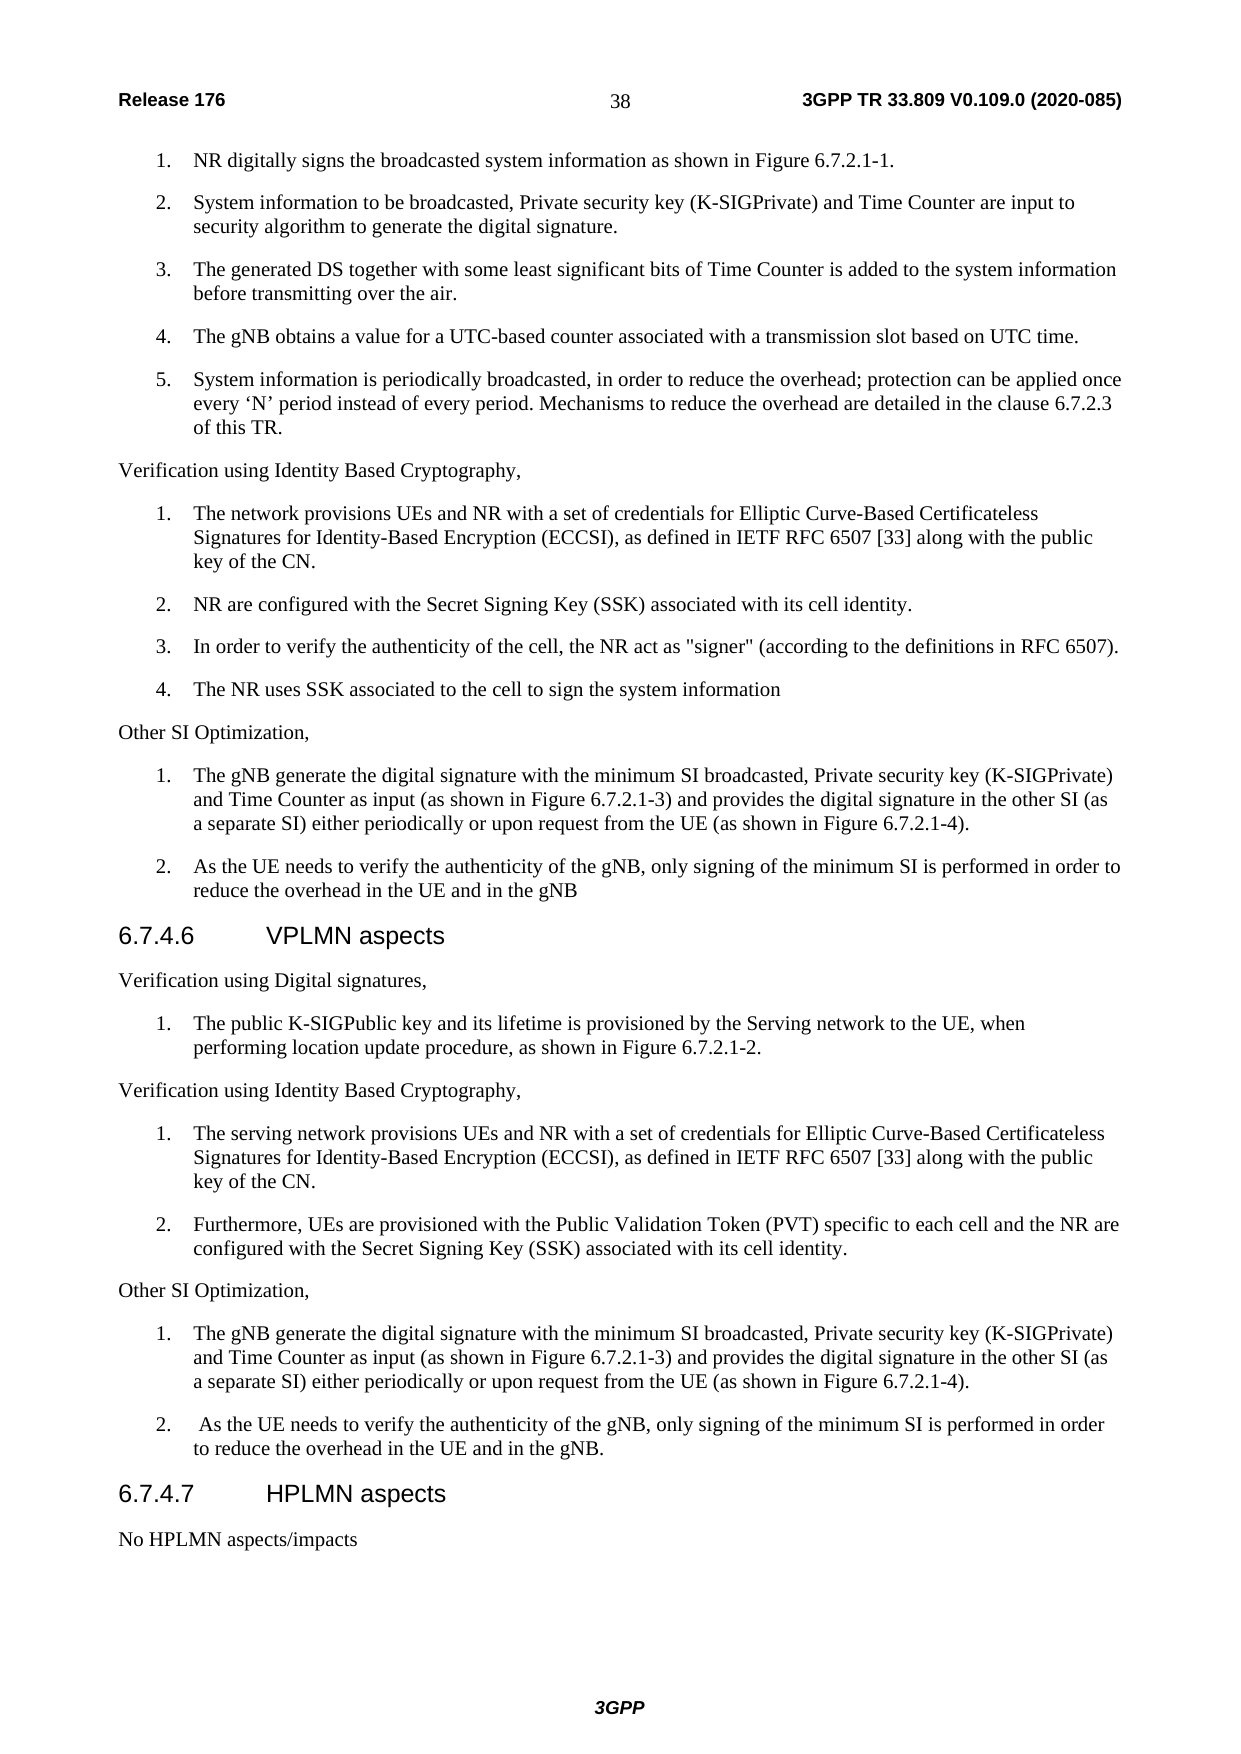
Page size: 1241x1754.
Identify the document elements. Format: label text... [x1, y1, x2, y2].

list The gNB generate the digital signature with the minimum SI broadcasted, Private security key (K-SIGPrivate) and Time Counter as input (as shown in Figure 6.7.2.1-3) and provides the digital signature in the other SI (as a separate SI) either periodically or upon request from the UE (as shown in Figure 6.7.2.1-4). [156, 763, 1122, 835]
subtitle 6.7.4.7 HPLMN aspects [118, 1479, 1122, 1508]
text No HPLMN aspects/impacts [118, 1527, 1122, 1551]
text Verification using Identity Based Cryptography, [118, 458, 1122, 482]
list The NR uses SSK associated to the cell to sign the system information [156, 677, 1122, 701]
text Verification using Digital signatures, [118, 968, 1122, 992]
list In order to verify the authenticity of the cell, the NR act as "signer" (according to the definitions in RFC 6507). [156, 634, 1122, 658]
list Furthermore, UEs are provisioned with the Public Validation Token (PVT) specific to each cell and the NR are configured with the Secret Signing Key (SSK) associated with its cell identity. [156, 1212, 1122, 1260]
list The generated DS together with some least significant bits of Time Counter is added to the system information before transmitting over the air. [156, 257, 1122, 305]
list As the UE needs to verify the authenticity of the gNB, only signing of the minimum SI is performed in order to reduce the overhead in the UE and in the gNB. [156, 1412, 1122, 1460]
list NR digitally signs the broadcasted system information as shown in Figure 6.7.2.1-1. [156, 147, 1122, 172]
list The public K-SIGPublic key and its lifetime is provisioned by the Serving network to the UE, when performing location update procedure, as shown in Figure 6.7.2.1-2. [156, 1011, 1122, 1059]
text Verification using Identity Based Cryptography, [118, 1078, 1122, 1102]
list System information to be broadcasted, Private security key (K-SIGPrivate) and Time Counter are input to security algorithm to generate the digital signature. [156, 190, 1122, 238]
list As the UE needs to verify the authenticity of the gNB, only signing of the minimum SI is performed in order to reduce the overhead in the UE and in the gNB [156, 854, 1122, 902]
subtitle 6.7.4.6 VPLMN aspects [118, 921, 1122, 949]
text Other SI Optimization, [118, 720, 1122, 744]
list The gNB obtains a value for a UTC-based counter associated with a transmission slot based on UTC time. [156, 324, 1122, 348]
text Other SI Optimization, [118, 1278, 1122, 1302]
list System information is periodically broadcasted, in order to reduce the overhead; protection can be applied once every ‘N’ period instead of every period. Mechanisms to reduce the overhead are detailed in the clause 6.7.2.3 of this TR. [156, 367, 1122, 439]
list The serving network provisions UEs and NR with a set of credentials for Elliptic Curve-Based Certificateless Signatures for Identity-Based Encryption (ECCSI), as defined in IETF RFC 6507 [33] along with the public key of the CN. [156, 1121, 1122, 1193]
list The gNB generate the digital signature with the minimum SI broadcasted, Private security key (K-SIGPrivate) and Time Counter as input (as shown in Figure 6.7.2.1-3) and provides the digital signature in the other SI (as a separate SI) either periodically or upon request from the UE (as shown in Figure 6.7.2.1-4). [156, 1321, 1122, 1393]
list NR are configured with the Secret Signing Key (SSK) associated with its cell identity. [156, 592, 1122, 616]
